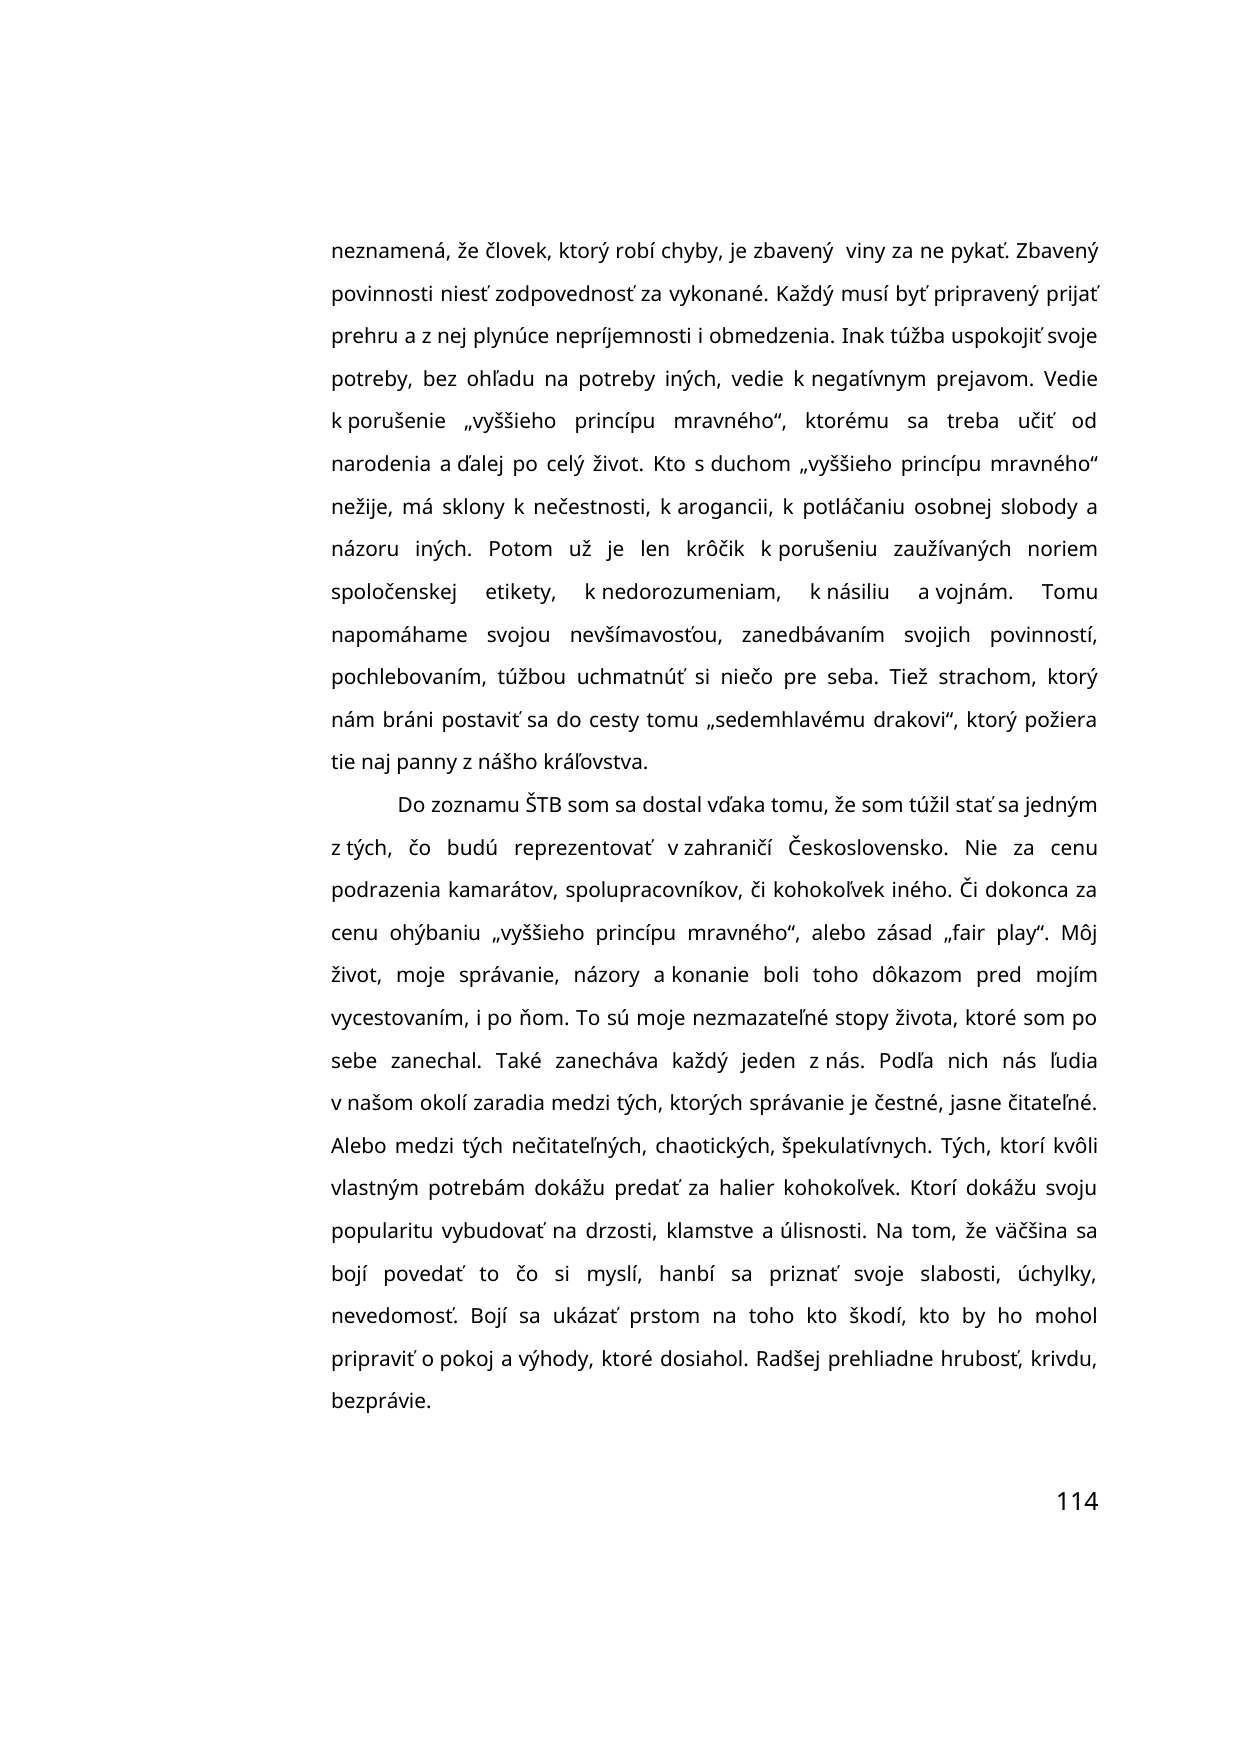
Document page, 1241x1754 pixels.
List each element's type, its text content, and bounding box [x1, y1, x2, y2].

text Do zoznamu ŠTB som sa dostal vďaka tomu, že som túžil stať sa jedným z tých, čo budú reprezentovať v zahraničí Československo. Nie za cenu podrazenia kamarátov, spolupracovníkov, či kohokoľvek iného. Či dokonca za cenu ohýbaniu „vyššieho princípu mravného“, alebo zásad „fair play“. Môj život, moje správanie, názory a konanie boli toho dôkazom pred mojím vycestovaním, i po ňom. To sú moje nezmazateľné stopy života, ktoré som po sebe zanechal. Také zanecháva každý jeden z nás. Podľa nich nás ľudia v našom okolí zaradia medzi tých, ktorých správanie je čestné, jasne čitateľné. Alebo medzi tých nečitateľných, chaotických, špekulatívnych. Tých, ktorí kvôli vlastným potrebám dokážu predať za halier kohokoľvek. Ktorí dokážu svoju popularitu vybudovať na drzosti, klamstve a úlisnosti. Na tom, že väčšina sa bojí povedať to čo si myslí, hanbí sa priznať svoje slabosti, úchylky, nevedomosť. Bojí sa ukázať prstom na toho kto škodí, kto by ho mohol pripraviť o pokoj a výhody, ktoré dosiahol. Radšej prehliadne hrubosť, krivdu, bezprávie. [331, 790, 1098, 1415]
